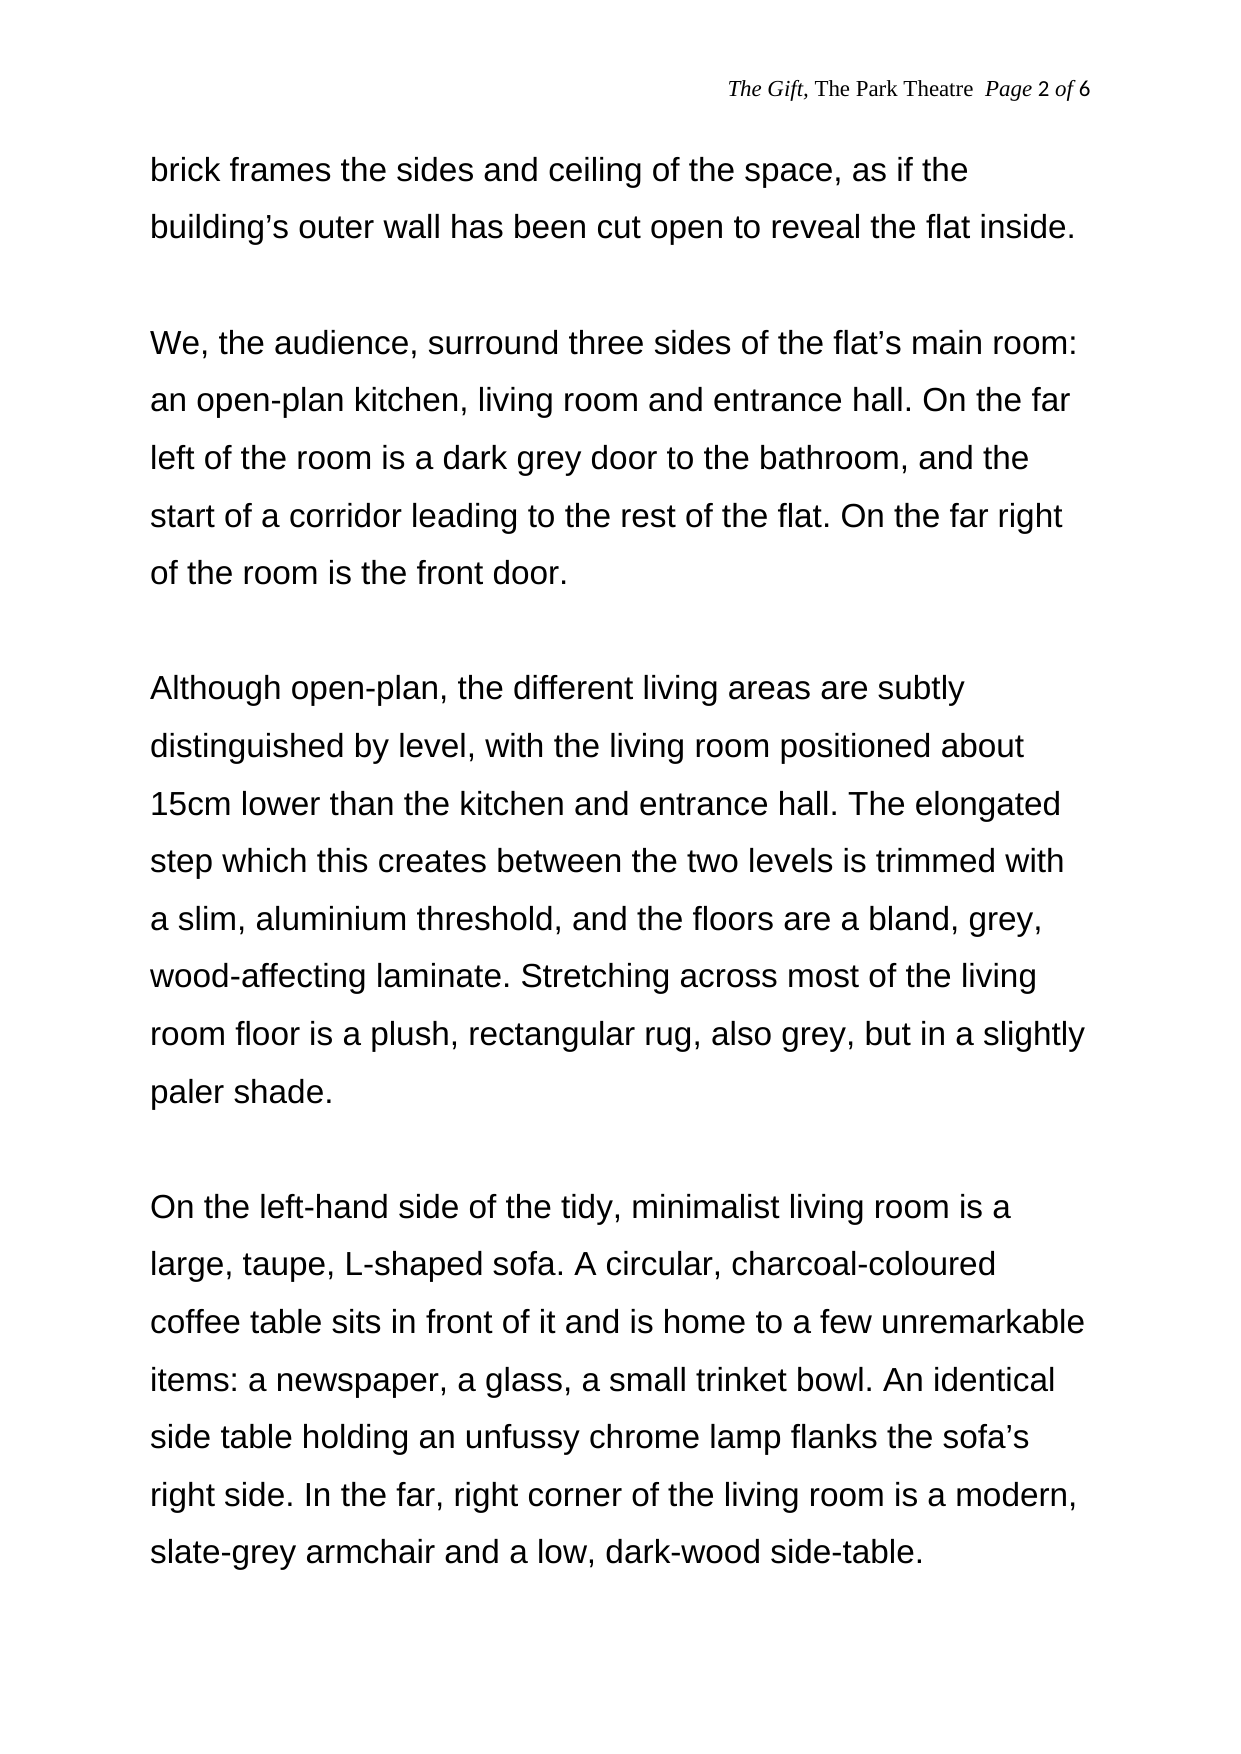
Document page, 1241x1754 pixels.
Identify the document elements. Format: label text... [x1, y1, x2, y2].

text We, the audience, surround three sides of the flat’s main room: an open-plan kitchen, living room and entrance hall. On the far left of the room is a dark grey door to the bathroom, and the start of a corridor leading to the rest of the flat. On the far right of the room is the front door. [150, 323, 1090, 592]
text Although open-plan, the different living areas are subtly distinguished by level, with the living room positioned about 15cm lower than the kitchen and entrance hall. The elongated step which this creates between the two levels is trimmed with a slim, aluminium threshold, and the floors are a bland, grey, wood-affecting laminate. Stretching across most of the living room floor is a plush, rectangular rug, also grey, but in a slightly paler shade. [150, 668, 1090, 1110]
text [150, 150, 1090, 246]
text On the left-hand side of the tidy, minimalist living room is a large, taupe, L-shaped sofa. A circular, charcoal-coloured coffee table sits in front of it and is home to a few unremarkable items: a newspaper, a glass, a small trinket bowl. An identical side table holding an unfussy chrome lamp flanks the sofa’s right side. In the far, right corner of the living room is a modern, slate-grey armchair and a low, dark-wood side-table. [150, 1187, 1090, 1571]
